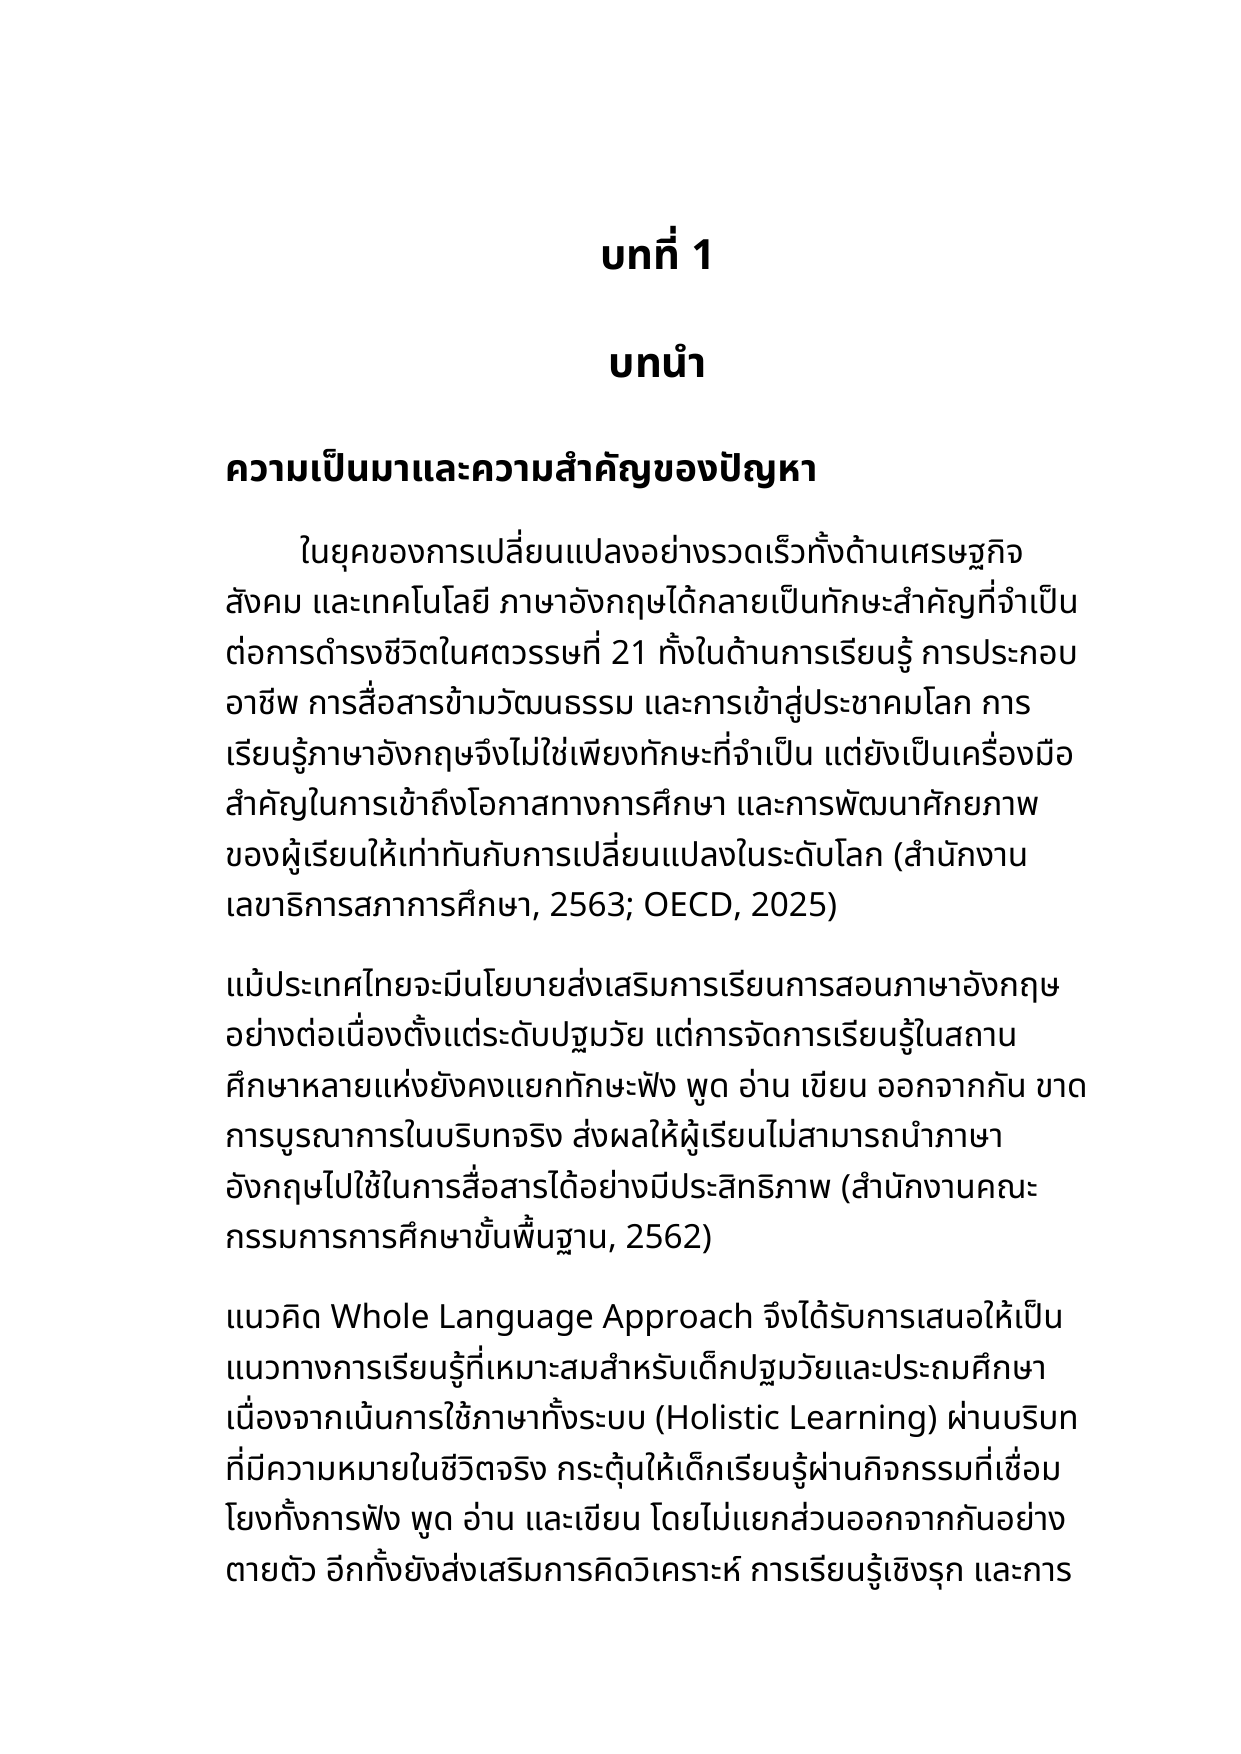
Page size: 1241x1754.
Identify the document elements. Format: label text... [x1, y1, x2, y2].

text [225, 1293, 1090, 1596]
text บทที่ 1 [225, 225, 1090, 288]
text แม้ประเทศไทยจะมีนโยบายส่งเสริมการเรียนการสอนภาษาอังกฤษอย่างต่อเนื่องตั้งแต่ระดับปฐมวัย แต่การจัดการเรียนรู้ในสถานศึกษาหลายแห่งยังคงแยกทักษะฟัง พูด อ่าน เขียน ออกจากกัน ขาดการบูรณาการในบริบทจริง ส่งผลให้ผู้เรียนไม่สามารถนำภาษาอังกฤษไปใช้ในการสื่อสารได้อย่างมีประสิทธิภาพ (สำนักงานคณะกรรมการการศึกษาขั้นพื้นฐาน, 2562) [225, 961, 1090, 1264]
text บทนำ [225, 334, 1090, 397]
text ความเป็นมาและความสำคัญของปัญหา [225, 442, 1090, 499]
text ในยุคของการเปลี่ยนแปลงอย่างรวดเร็วทั้งด้านเศรษฐกิจ สังคม และเทคโนโลยี ภาษาอังกฤษได้กลายเป็นทักษะสำคัญที่จำเป็นต่อการดำรงชีวิตในศตวรรษที่ 21 ทั้งในด้านการเรียนรู้ การประกอบอาชีพ การสื่อสารข้ามวัฒนธรรม และการเข้าสู่ประชาคมโลก การเรียนรู้ภาษาอังกฤษจึงไม่ใช่เพียงทักษะที่จำเป็น แต่ยังเป็นเครื่องมือสำคัญในการเข้าถึงโอกาสทางการศึกษา และการพัฒนาศักยภาพของผู้เรียนให้เท่าทันกับการเปลี่ยนแปลงในระดับโลก (สำนักงานเลขาธิการสภาการศึกษา, 2563; OECD, 2025) [225, 528, 1090, 932]
